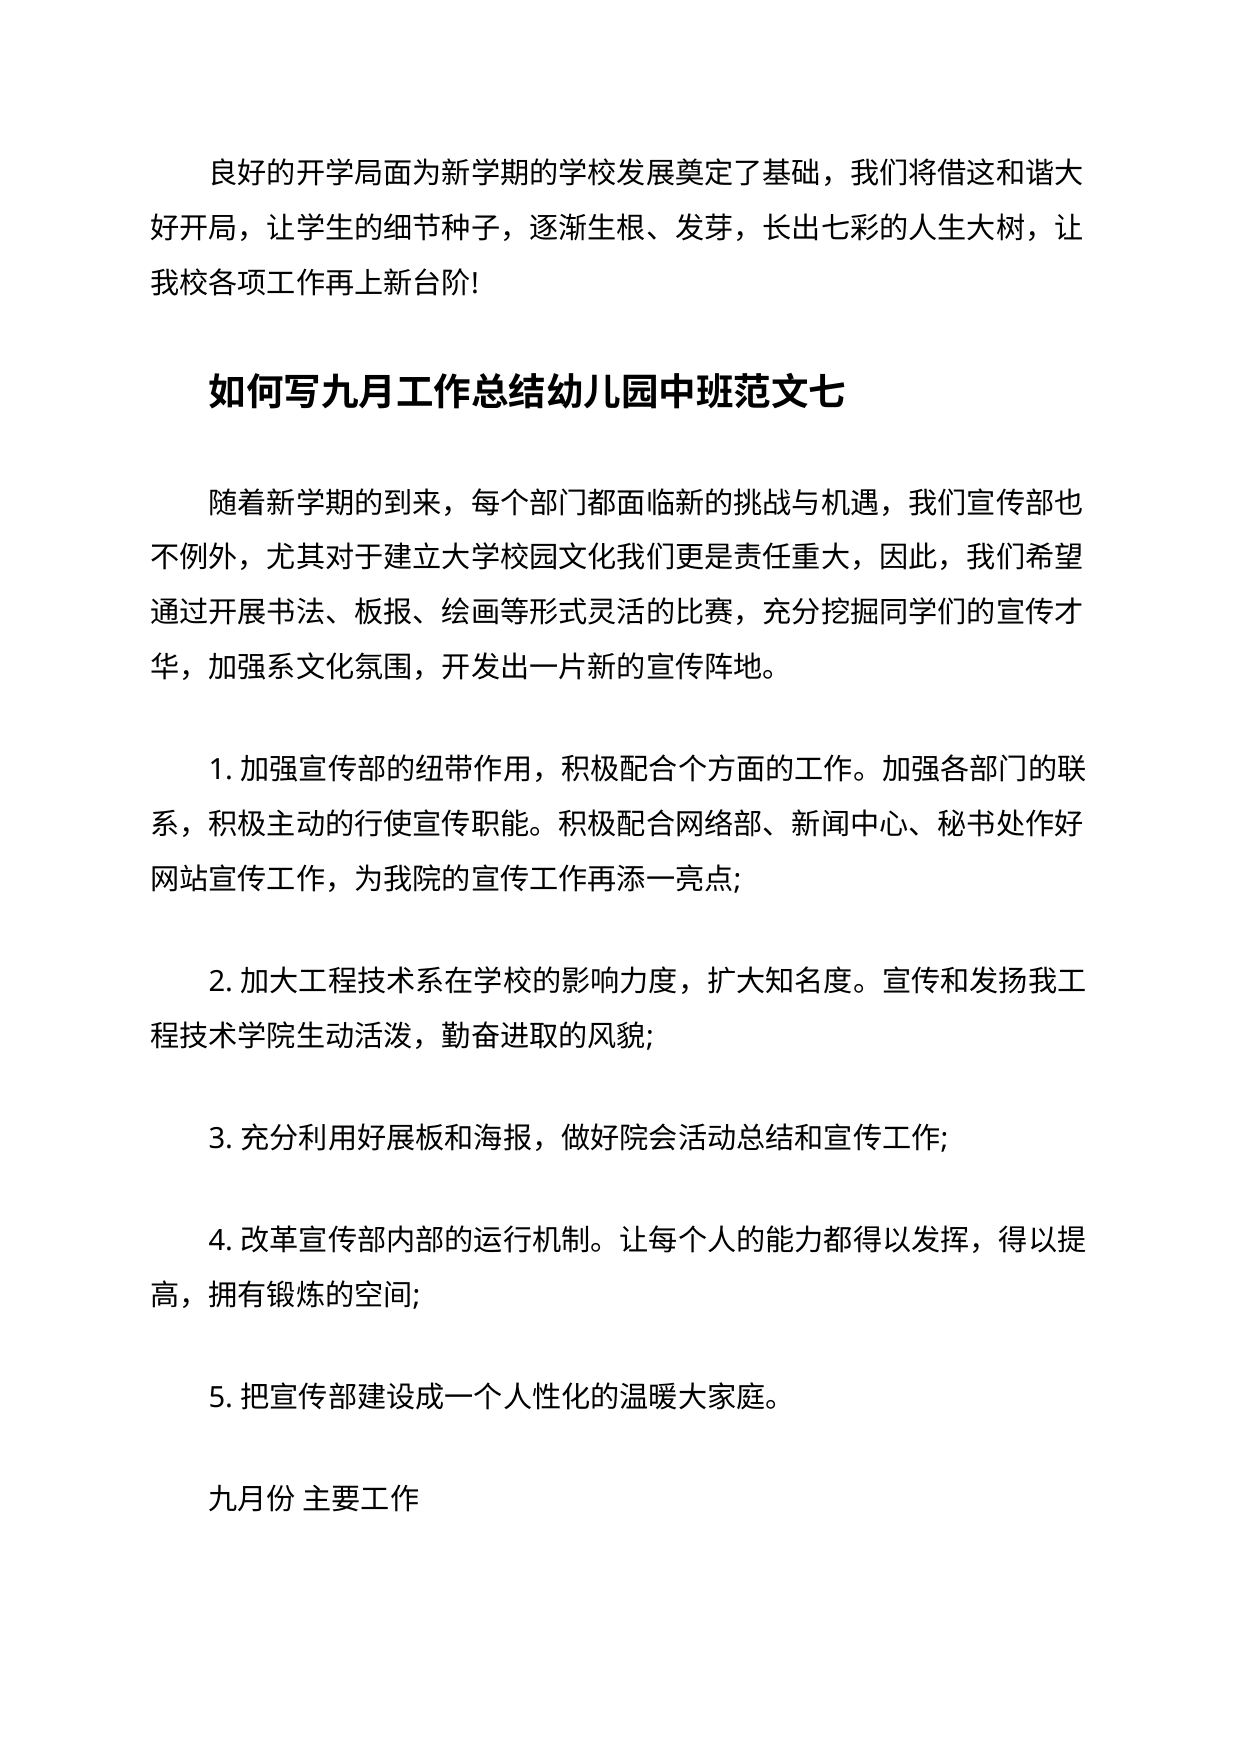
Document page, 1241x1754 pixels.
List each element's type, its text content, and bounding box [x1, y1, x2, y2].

text 良好的开学局面为新学期的学校发展奠定了基础，我们将借这和谐大好开局，让学生的细节种子，逐渐生根、发芽，长出七彩的人生大树，让我校各项工作再上新台阶! [150, 150, 1090, 302]
text 5. 把宣传部建设成一个人性化的温暖大家庭。 [150, 1373, 1090, 1416]
text 3. 充分利用好展板和海报，做好院会活动总结和宣传工作; [150, 1114, 1090, 1157]
text 2. 加大工程技术系在学校的影响力度，扩大知名度。宣传和发扬我工程技术学院生动活泼，勤奋进取的风貌; [150, 957, 1090, 1055]
text 1. 加强宣传部的纽带作用，积极配合个方面的工作。加强各部门的联系，积极主动的行使宣传职能。积极配合网络部、新闻中心、秘书处作好网站宣传工作，为我院的宣传工作再添一亮点; [150, 746, 1090, 898]
text 随着新学期的到来，每个部门都面临新的挑战与机遇，我们宣传部也不例外，尤其对于建立大学校园文化我们更是责任重大，因此，我们希望通过开展书法、板报、绘画等形式灵活的比赛，充分挖掘同学们的宣传才华，加强系文化氛围，开发出一片新的宣传阵地。 [150, 479, 1090, 686]
text 九月份 主要工作 [150, 1475, 1090, 1518]
text 4. 改革宣传部内部的运行机制。让每个人的能力都得以发挥，得以提高，拥有锻炼的空间; [150, 1216, 1090, 1314]
text 如何写九月工作总结幼儿园中班范文七 [150, 362, 1090, 416]
